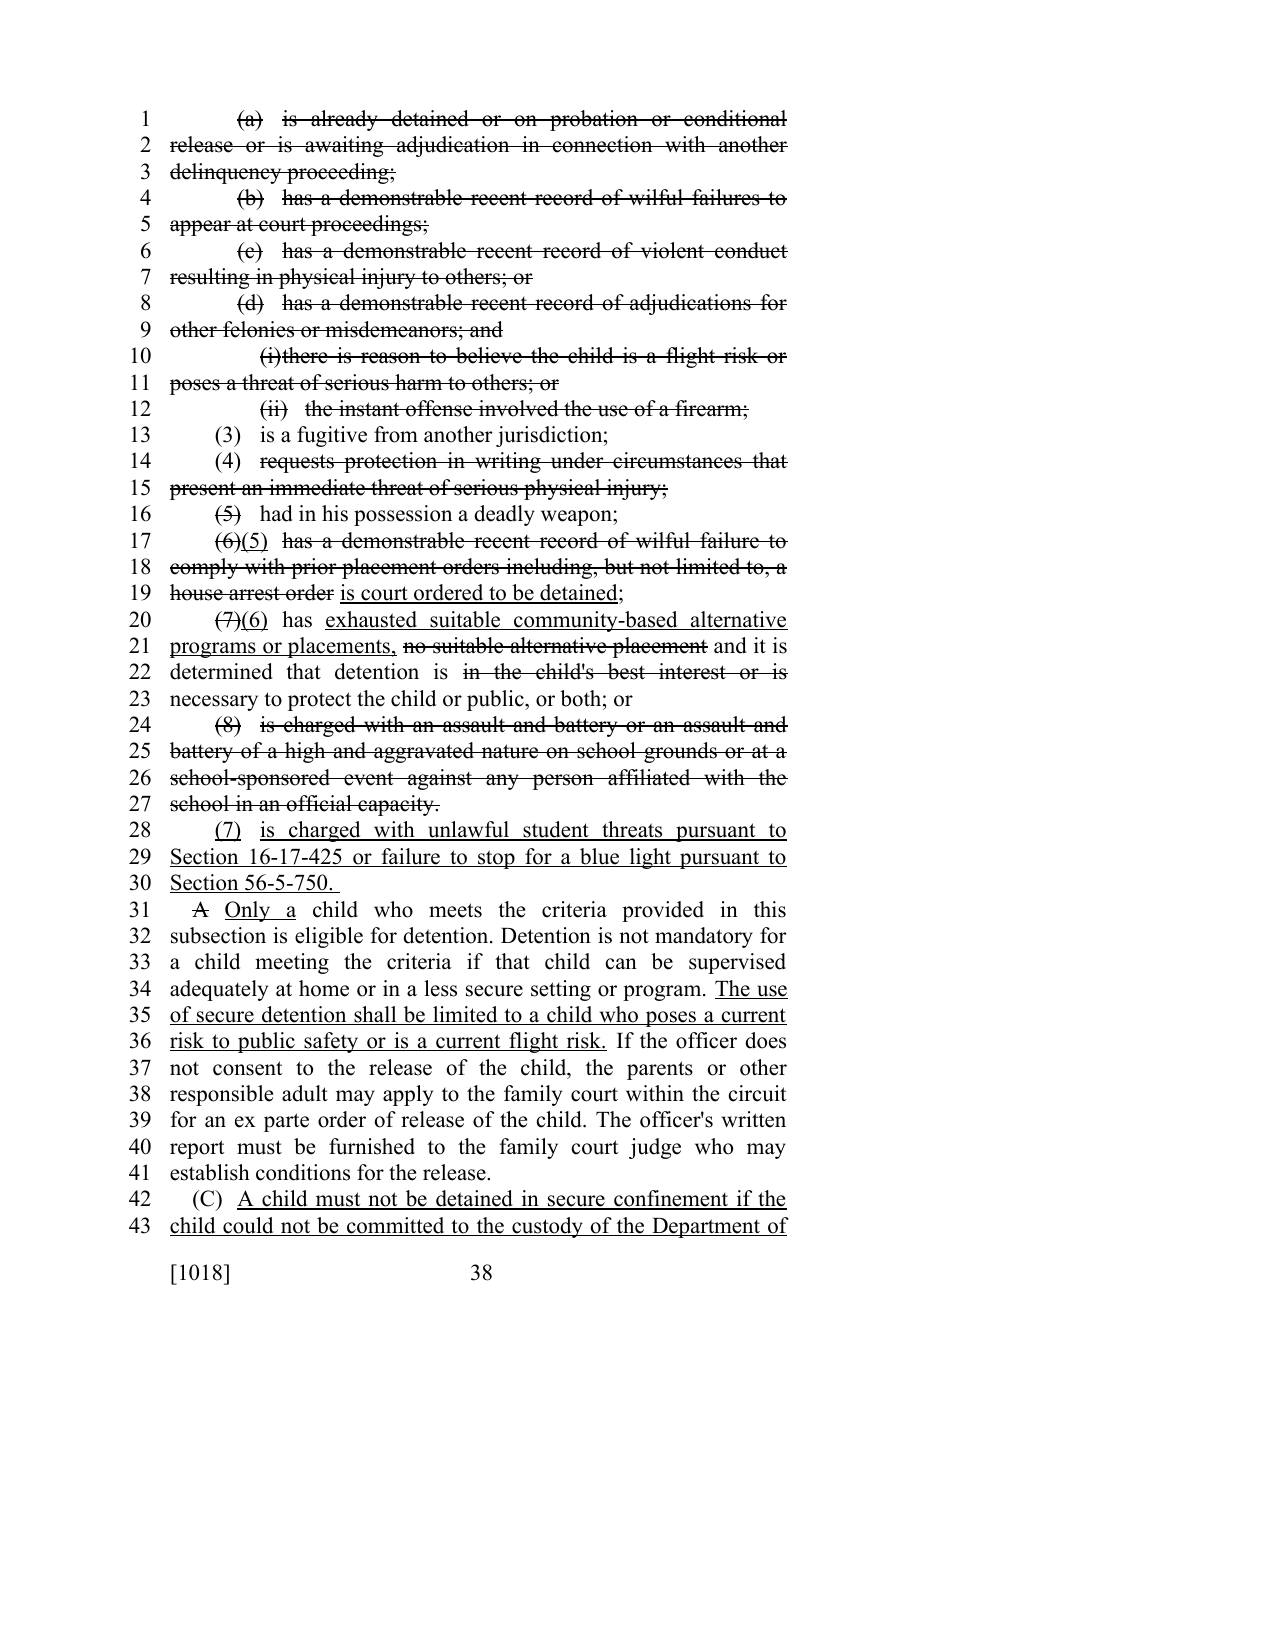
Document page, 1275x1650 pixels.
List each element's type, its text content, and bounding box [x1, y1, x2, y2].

text (7) is charged with unlawful student threats pursuant to Section 16-17-425 or failure to stop for a blue light pursuant to Section 56-5-750. [169, 867, 787, 896]
text (3) is a fugitive from another jurisdiction; [169, 421, 787, 448]
text A Only a child who meets the criteria provided in this subsection is eligible for detention. Detention is not mandatory for a child meeting the criteria if that child can be supervised adequately at home or in a less secure setting or program. The use of secure detention shall be limited to a child who poses a current risk to public safety or is a current flight risk. If the officer does not consent to the release of the child, the parents or other responsible adult may apply to the family court within the circuit for an ex parte order of release of the child. The officer's written report must be furnished to the family court judge who may establish conditions for the release. [169, 1025, 787, 1186]
text (6)(5) has a demonstrable recent record of wilful failure to comply with prior placement orders including, but not limited to, a house arrest order is court ordered to be detained; [169, 527, 787, 567]
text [169, 1186, 787, 1235]
text (5) had in his possession a deadly weapon; [169, 500, 787, 527]
text (7)(6) has exhausted suitable community-based alternative programs or placements, no suitable alternative placement and it is determined that detention is in the child's best interest or is necessary to protect the child or public, or both; or [169, 606, 787, 711]
text (8) is charged with an assault and battery or an assault and battery of a high and aggravated nature on school grounds or at a school-sponsored event against any person affiliated with the school in an official capacity. [169, 711, 787, 752]
text (i) there is reason to believe the child is a flight risk or poses a threat of serious harm to others; or [169, 342, 787, 395]
text (d) has a demonstrable recent record of adjudications for other felonies or misdemeanors; and [169, 289, 787, 342]
text (4) requests protection in writing under circumstances that present an immediate threat of serious physical injury; [169, 448, 787, 500]
text (c) has a demonstrable recent record of violent conduct resulting in physical injury to others; or [169, 237, 787, 289]
text (6)(5) has a demonstrable recent record of wilful failure to comply with prior placement orders including, but not limited to, a house arrest order is court ordered to be detained; [169, 568, 787, 606]
text (ii) the instant offense involved the use of a firearm; [169, 395, 787, 421]
text (b) has a demonstrable recent record of wilful failures to appear at court proceedings; [169, 184, 787, 237]
text (a) is already detained or on probation or conditional release or is awaiting adjudication in connection with another delinquency proceeding; [169, 147, 787, 184]
text (8) is charged with an assault and battery or an assault and battery of a high and aggravated nature on school grounds or at a school-sponsored event against any person affiliated with the school in an official capacity. [169, 779, 787, 817]
text A Only a child who meets the criteria provided in this subsection is eligible for detention. Detention is not mandatory for a child meeting the criteria if that child can be supervised adequately at home or in a less secure setting or program. The use of secure detention shall be limited to a child who poses a current risk to public safety or is a current flight risk. If the officer does not consent to the release of the child, the parents or other responsible adult may apply to the family court within the circuit for an ex parte order of release of the child. The officer's written report must be furnished to the family court judge who may establish conditions for the release. [169, 896, 787, 1024]
text (a) is already detained or on probation or conditional release or is awaiting adjudication in connection with another delinquency proceeding; [169, 105, 787, 146]
text (8) is charged with an assault and battery or an assault and battery of a high and aggravated nature on school grounds or at a school-sponsored event against any person affiliated with the school in an official capacity. [169, 753, 787, 778]
text (7) is charged with unlawful student threats pursuant to Section 16-17-425 or failure to stop for a blue light pursuant to Section 56-5-750. [169, 817, 787, 866]
